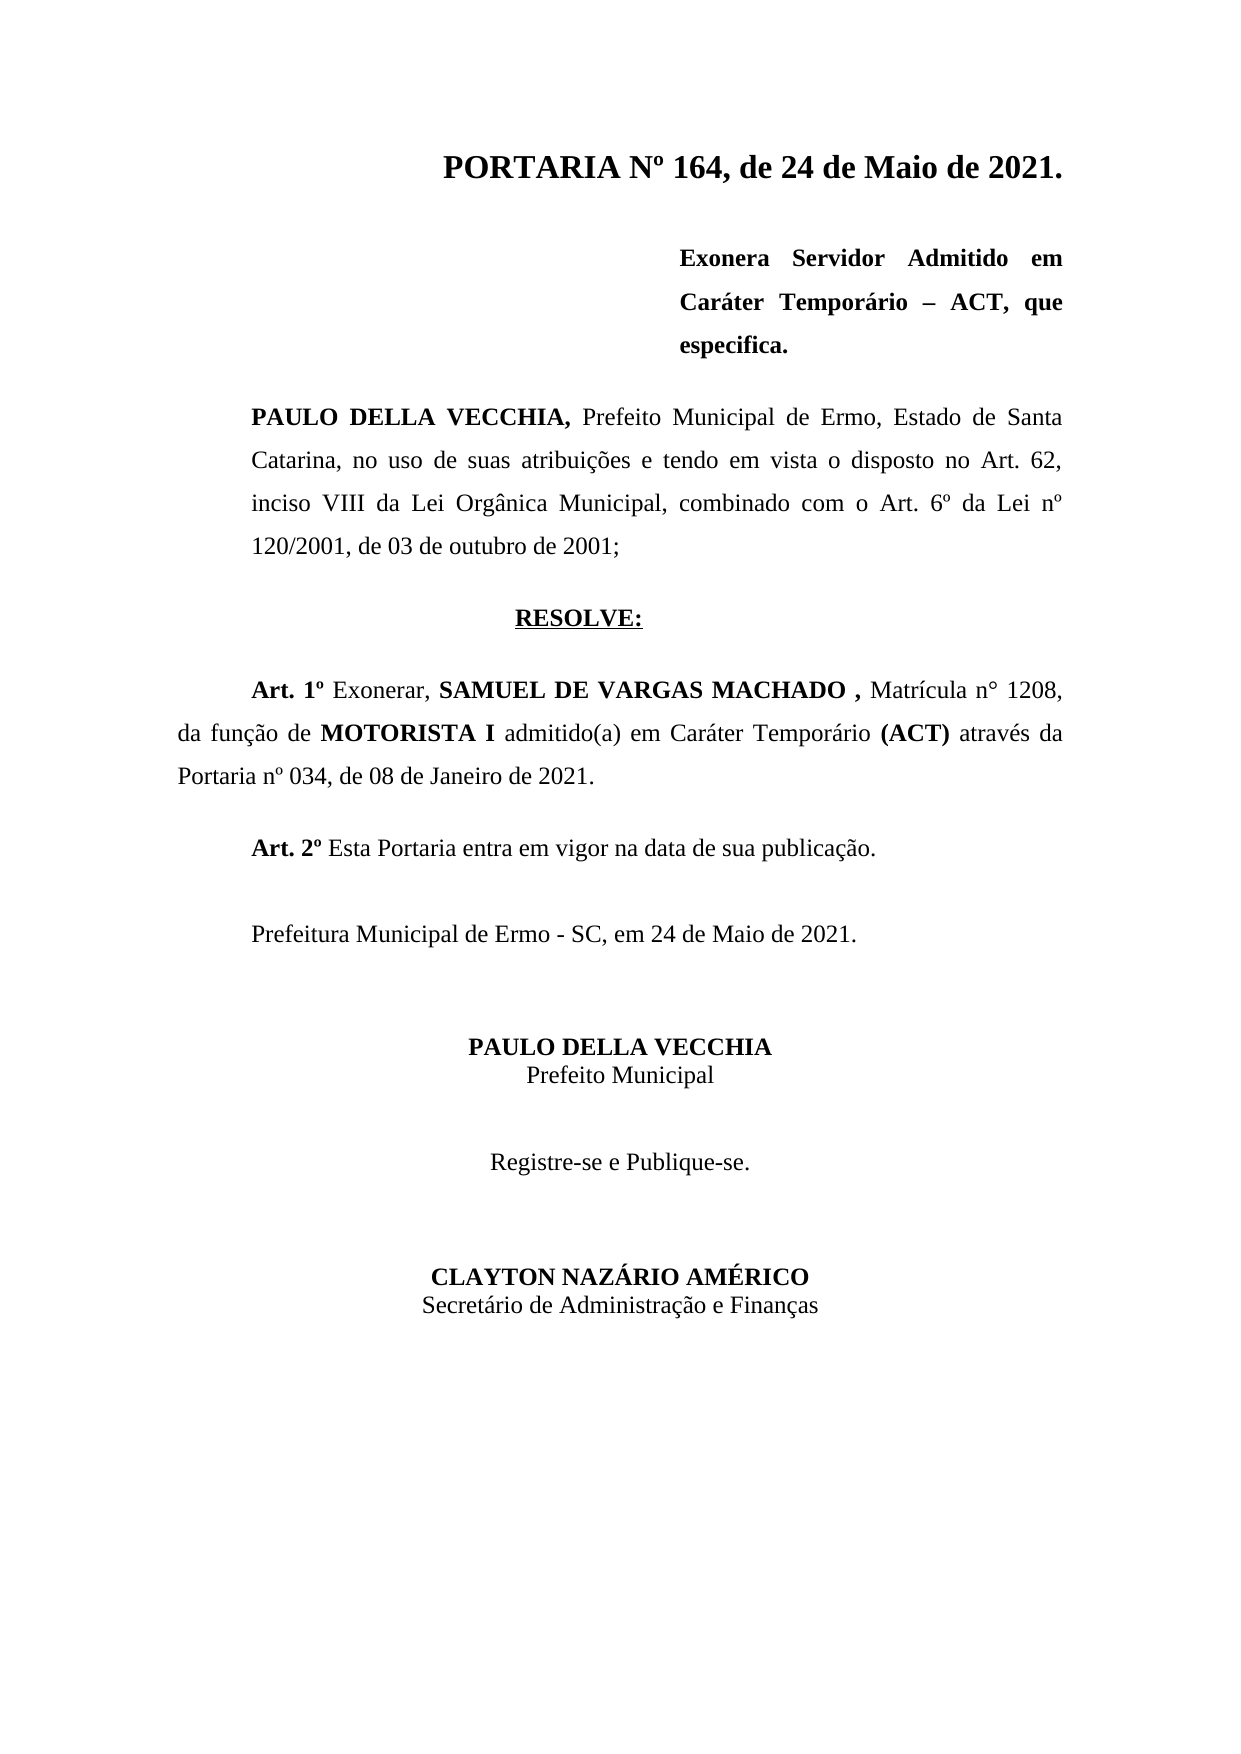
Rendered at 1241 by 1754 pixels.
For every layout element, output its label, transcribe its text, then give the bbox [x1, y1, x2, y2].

text PORTARIA Nº 164, de 24 de Maio de 2021. [177, 148, 1063, 186]
text RESOLVE: [240, 603, 1063, 632]
text Art. 2º Esta Portaria entra em vigor na data de sua publicação. [177, 833, 1063, 862]
text Prefeito Municipal [177, 1060, 1063, 1089]
text Secretário de Administração e Finanças [177, 1290, 1063, 1319]
text Registre-se e Publique-se. [177, 1147, 1063, 1175]
text PAULO DELLA VECCHIA, Prefeito Municipal de Ermo, Estado de Santa Catarina, no uso de suas atribuições e tendo em vista o disposto no Art. 62, inciso VIII da Lei Orgânica Municipal, combinado com o Art. 6º da Lei nº 120/2001, de 03 de outubro de 2001; [251, 402, 1063, 560]
text PAULO DELLA VECCHIA [177, 1032, 1063, 1060]
text Exonera Servidor Admitido – ACT, que especifica. [679, 243, 1063, 358]
text CLAYTON NAZÁRIO AMÉRICO [177, 1262, 1063, 1290]
text Art. 1º Exonerar, SAMUEL DE VARGAS MACHADO , Matrícula n° 1208, da função de MOTORISTA I admitido(a) em Caráter Temporário (ACT) através da Portaria nº 034, de 08 de Janeiro de 2021. [177, 675, 1063, 790]
text Prefeitura Municipal de Ermo - SC, em 24 de Maio de 2021. [236, 919, 1063, 948]
